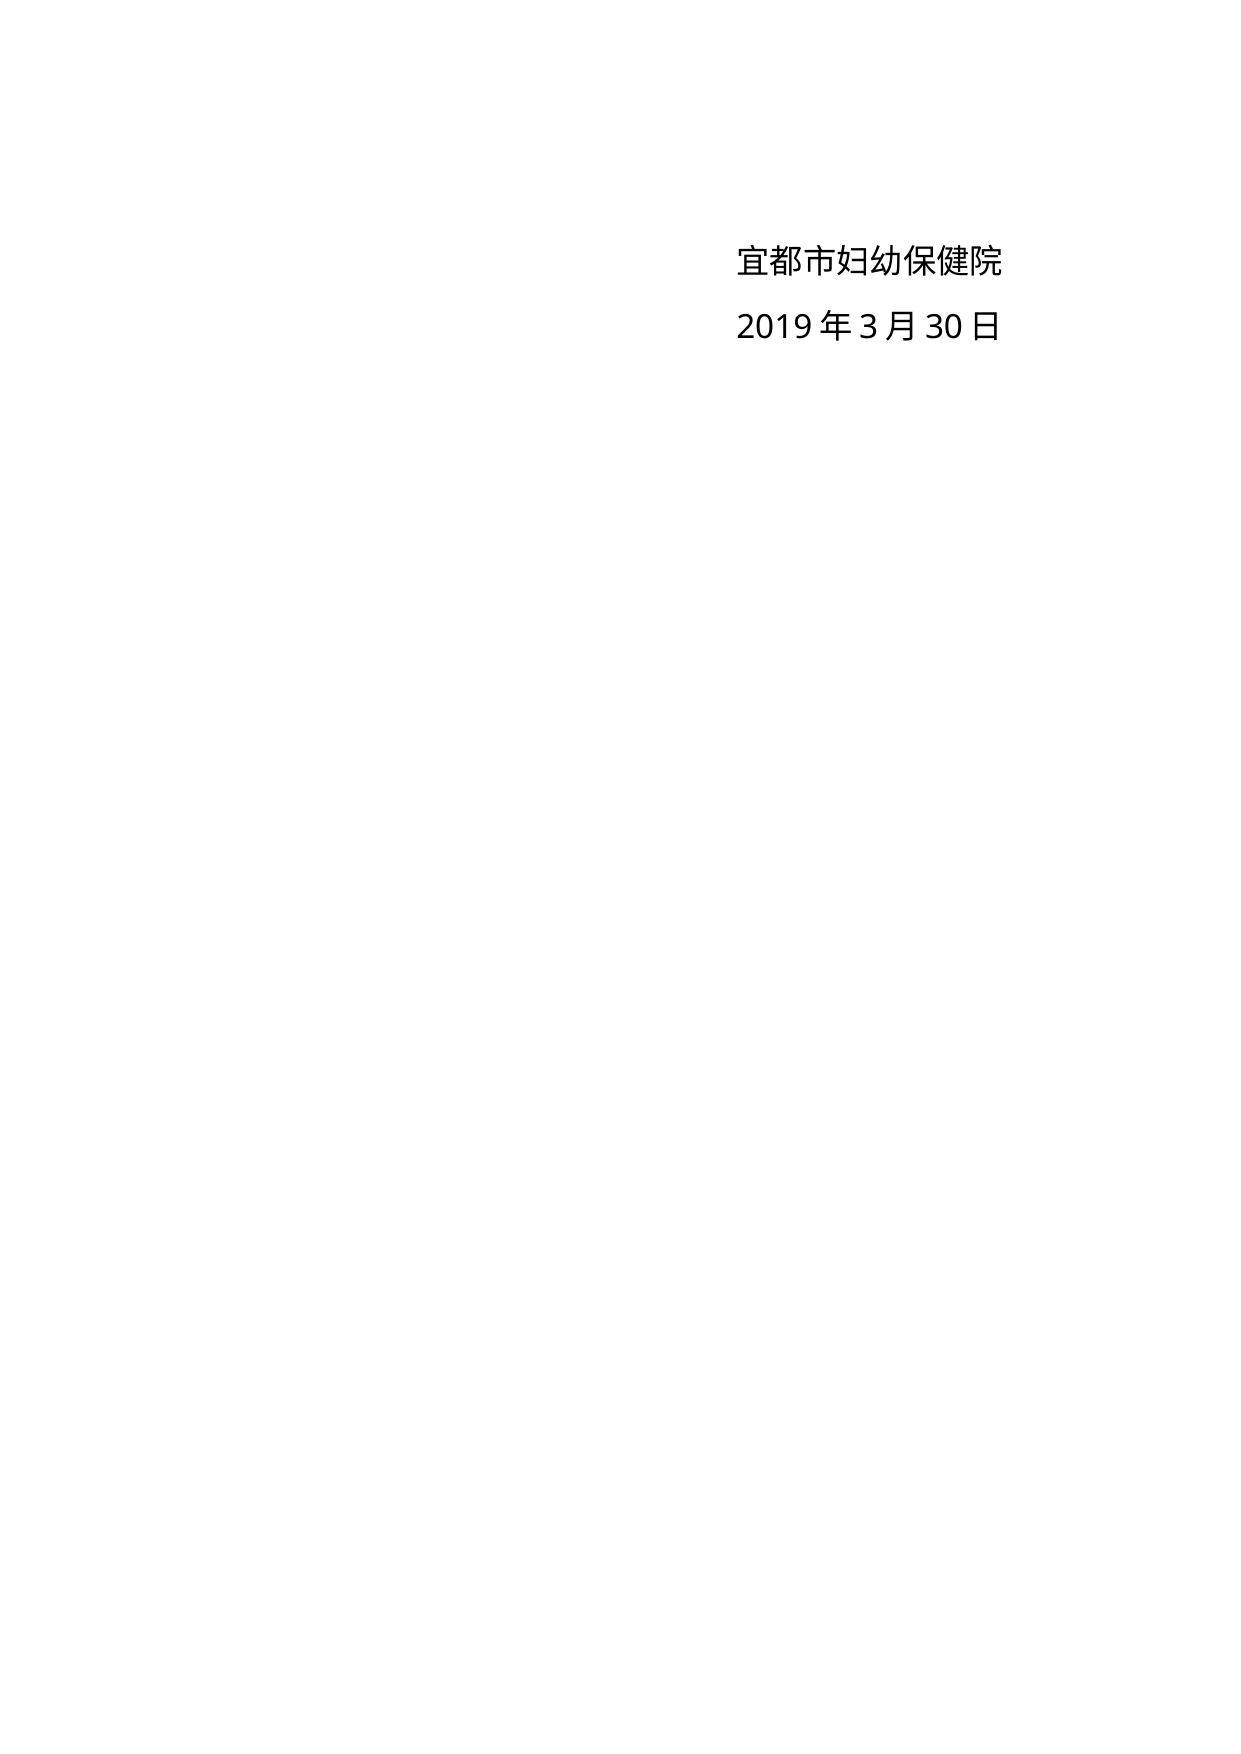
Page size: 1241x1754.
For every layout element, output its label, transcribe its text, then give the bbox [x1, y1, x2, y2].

text 宜都市妇幼保健院 [736, 227, 1053, 292]
text 2019年3月30日 [187, 292, 1003, 357]
